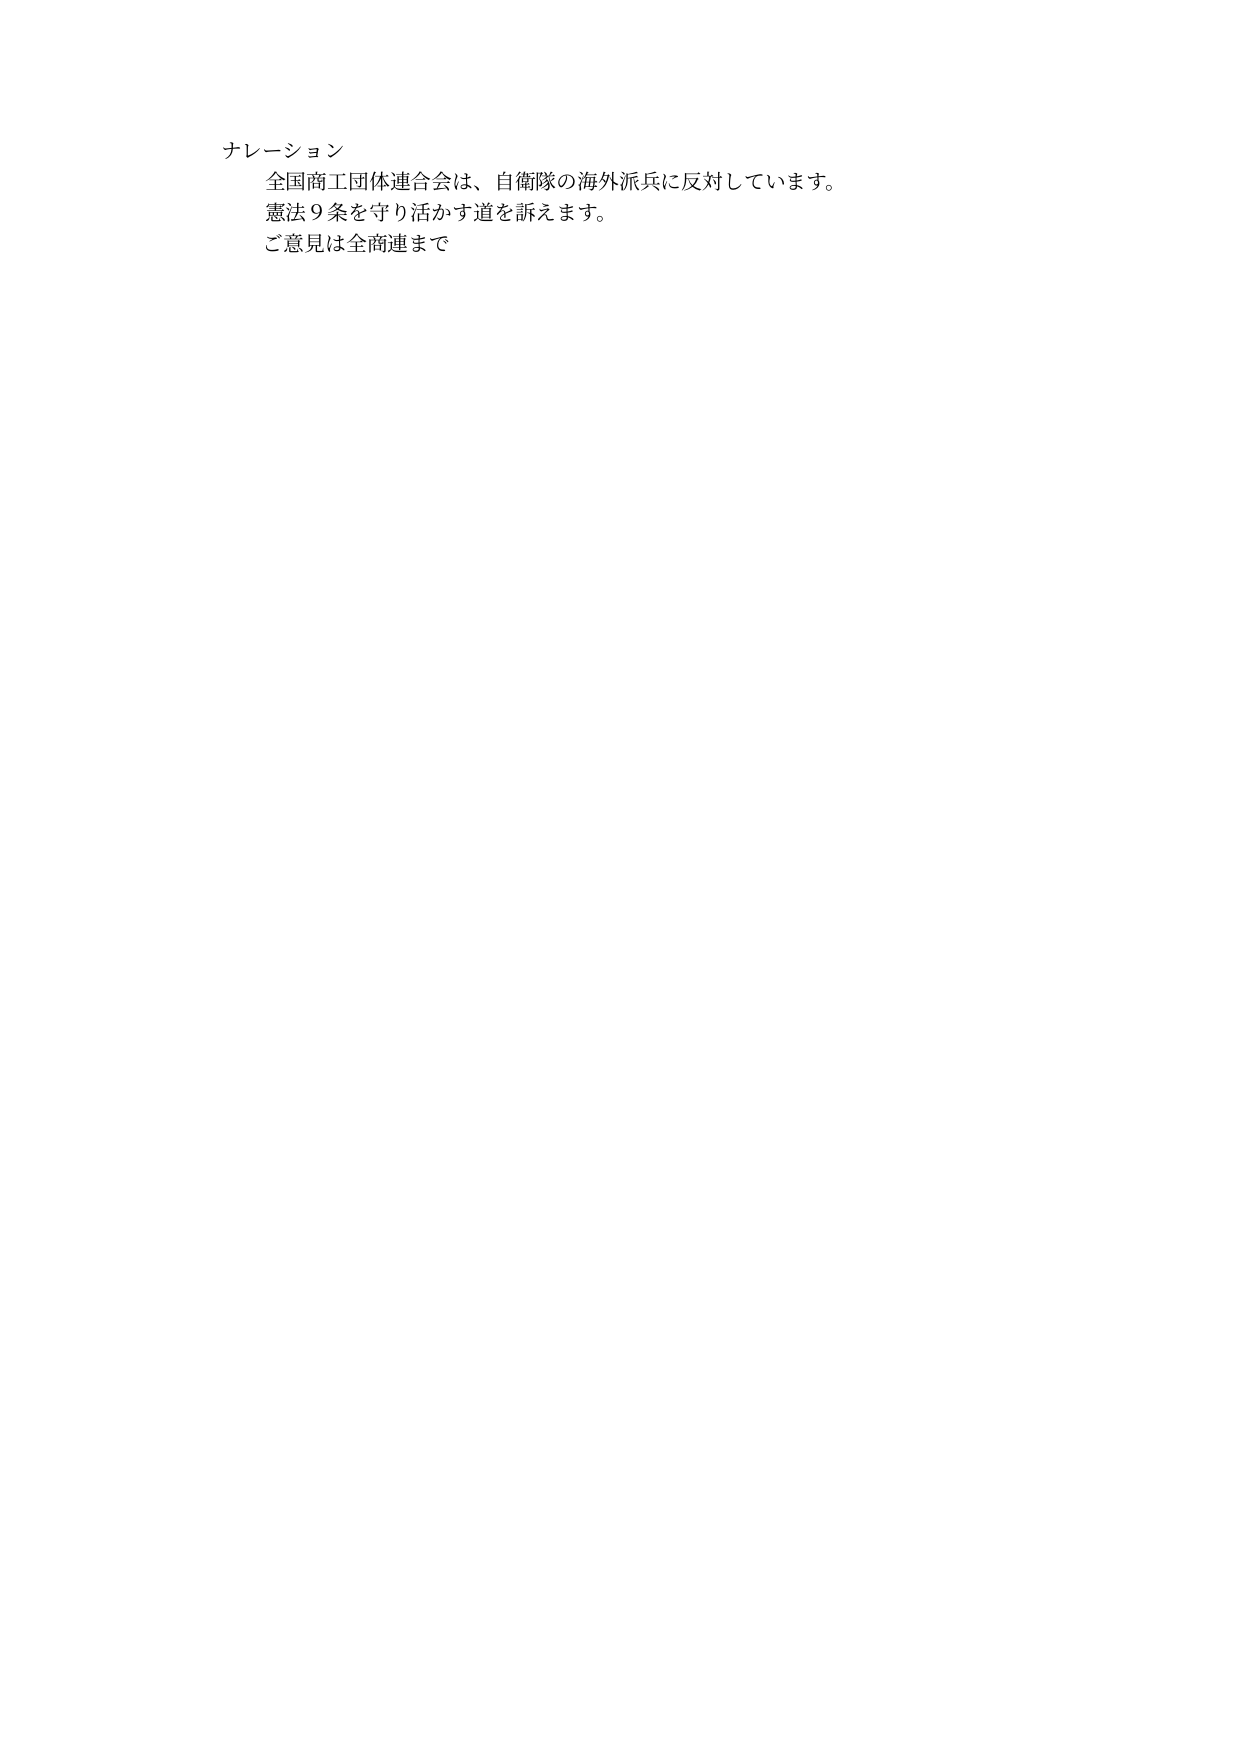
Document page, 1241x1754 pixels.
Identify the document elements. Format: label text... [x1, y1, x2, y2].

text 全国商工団体連合会は、自衛隊の海外派兵に反対しています。 憲法９条を守り活かす道を訴えます。 [265, 165, 1122, 227]
text ご意見は全商連まで [221, 227, 1122, 257]
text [221, 134, 1122, 165]
